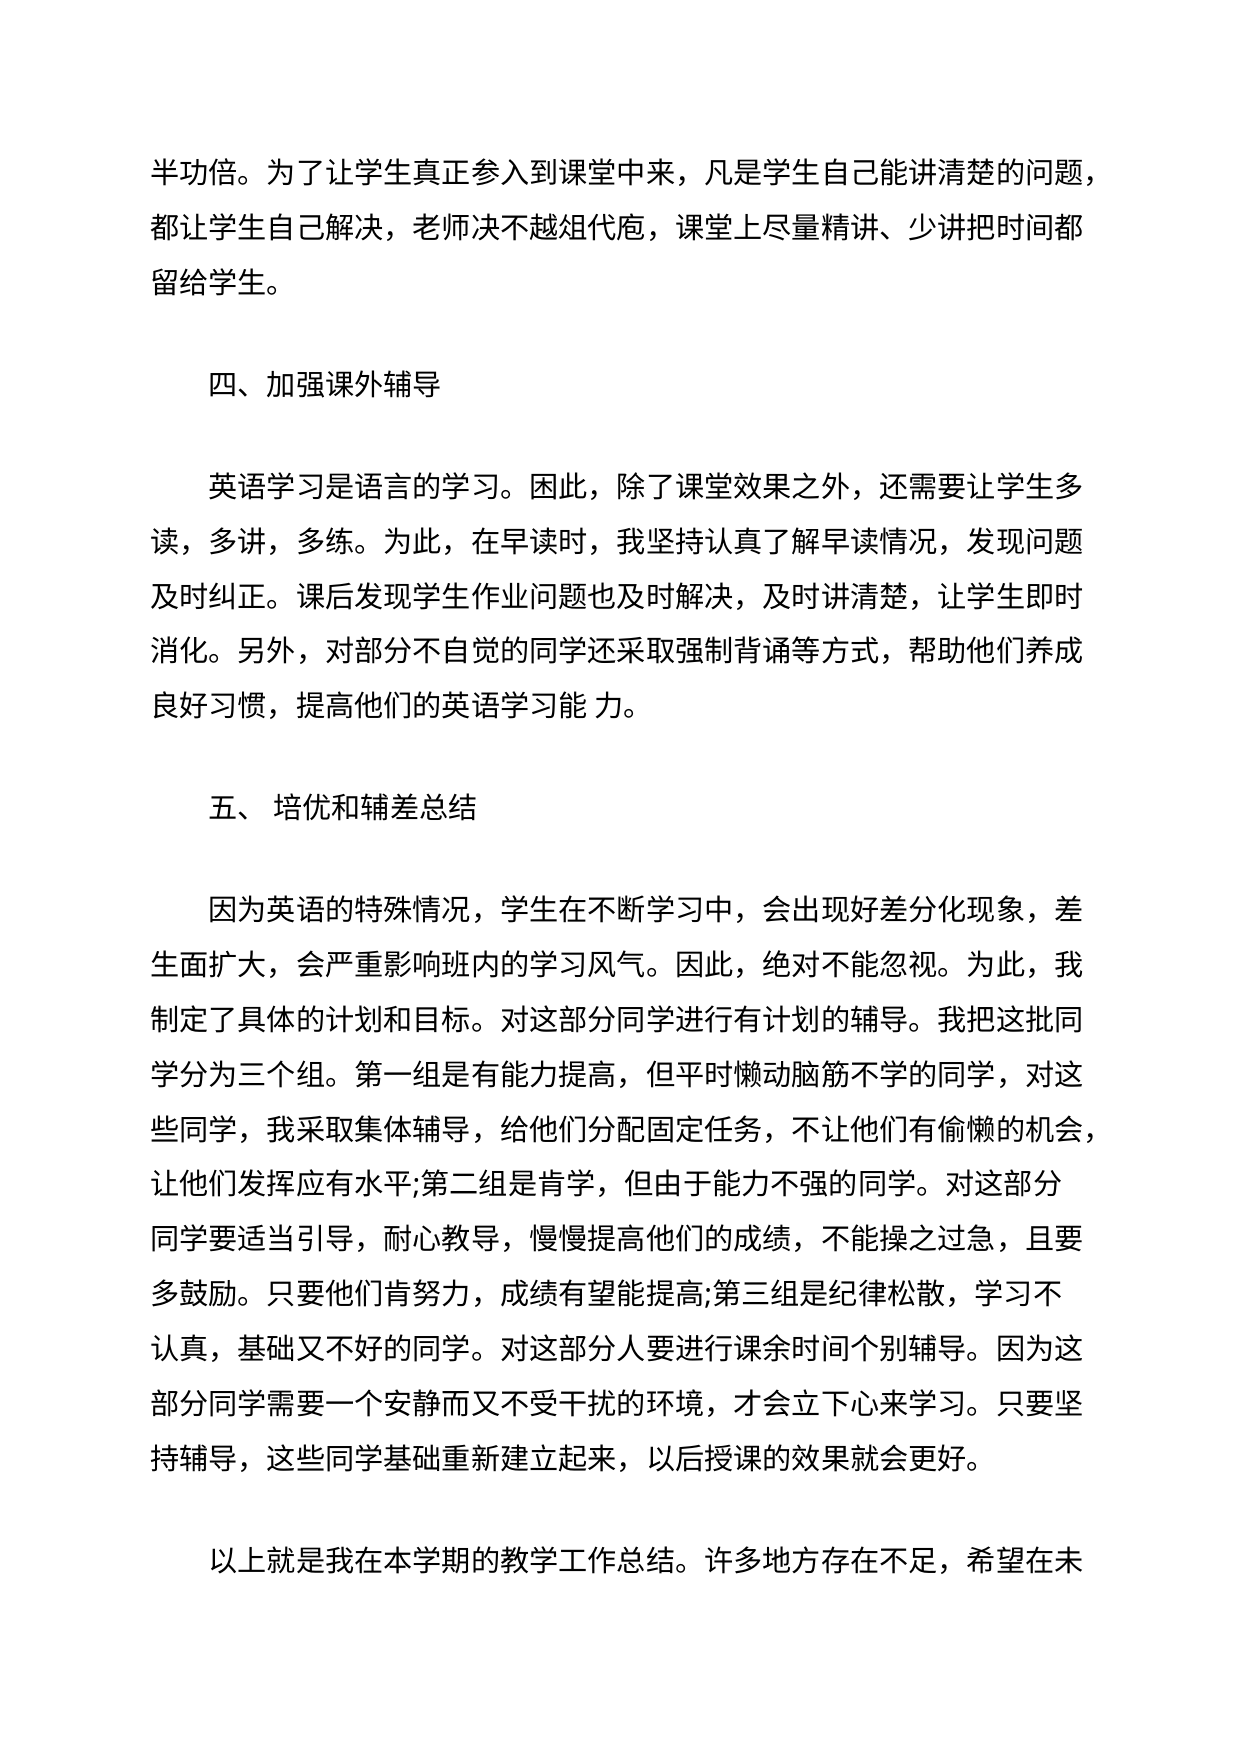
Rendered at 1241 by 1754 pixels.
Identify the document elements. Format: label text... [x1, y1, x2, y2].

text 四、加强课外辅导 [150, 362, 1090, 404]
text 五、 培优和辅差总结 [150, 785, 1090, 827]
text 因为英语的特殊情况，学生在不断学习中，会出现好差分化现象，差生面扩大，会严重影响班内的学习风气。因此，绝对不能忽视。为此，我制定了具体的计划和目标。对这部分同学进行有计划的辅导。我把这批同学分为三个组。第一组是有能力提高，但平时懒动脑筋不学的同学，对这些同学，我采取集体辅导，给他们分配固定任务，不让他们有偷懒的机会，让他们发挥应有水平;第二组是肯学，但由于能力不强的同学。对这部分同学要适当引导，耐心教导，慢慢提高他们的成绩，不能操之过急，且要多鼓励。只要他们肯努力，成绩有望能提高;第三组是纪律松散，学习不认真，基础又不好的同学。对这部分人要进行课余时间个别辅导。因为这部分同学需要一个安静而又不受干扰的环境，才会立下心来学习。只要坚持辅导，这些同学基础重新建立起来，以后授课的效果就会更好。 [150, 886, 1090, 1478]
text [150, 1537, 1090, 1580]
text 英语学习是语言的学习。困此，除了课堂效果之外，还需要让学生多读，多讲，多练。为此，在早读时，我坚持认真了解早读情况，发现问题及时纠正。课后发现学生作业问题也及时解决，及时讲清楚，让学生即时消化。另外，对部分不自觉的同学还采取强制背诵等方式，帮助他们养成良好习惯，提高他们的英语学习能 力。 [150, 463, 1090, 725]
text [150, 150, 1090, 302]
